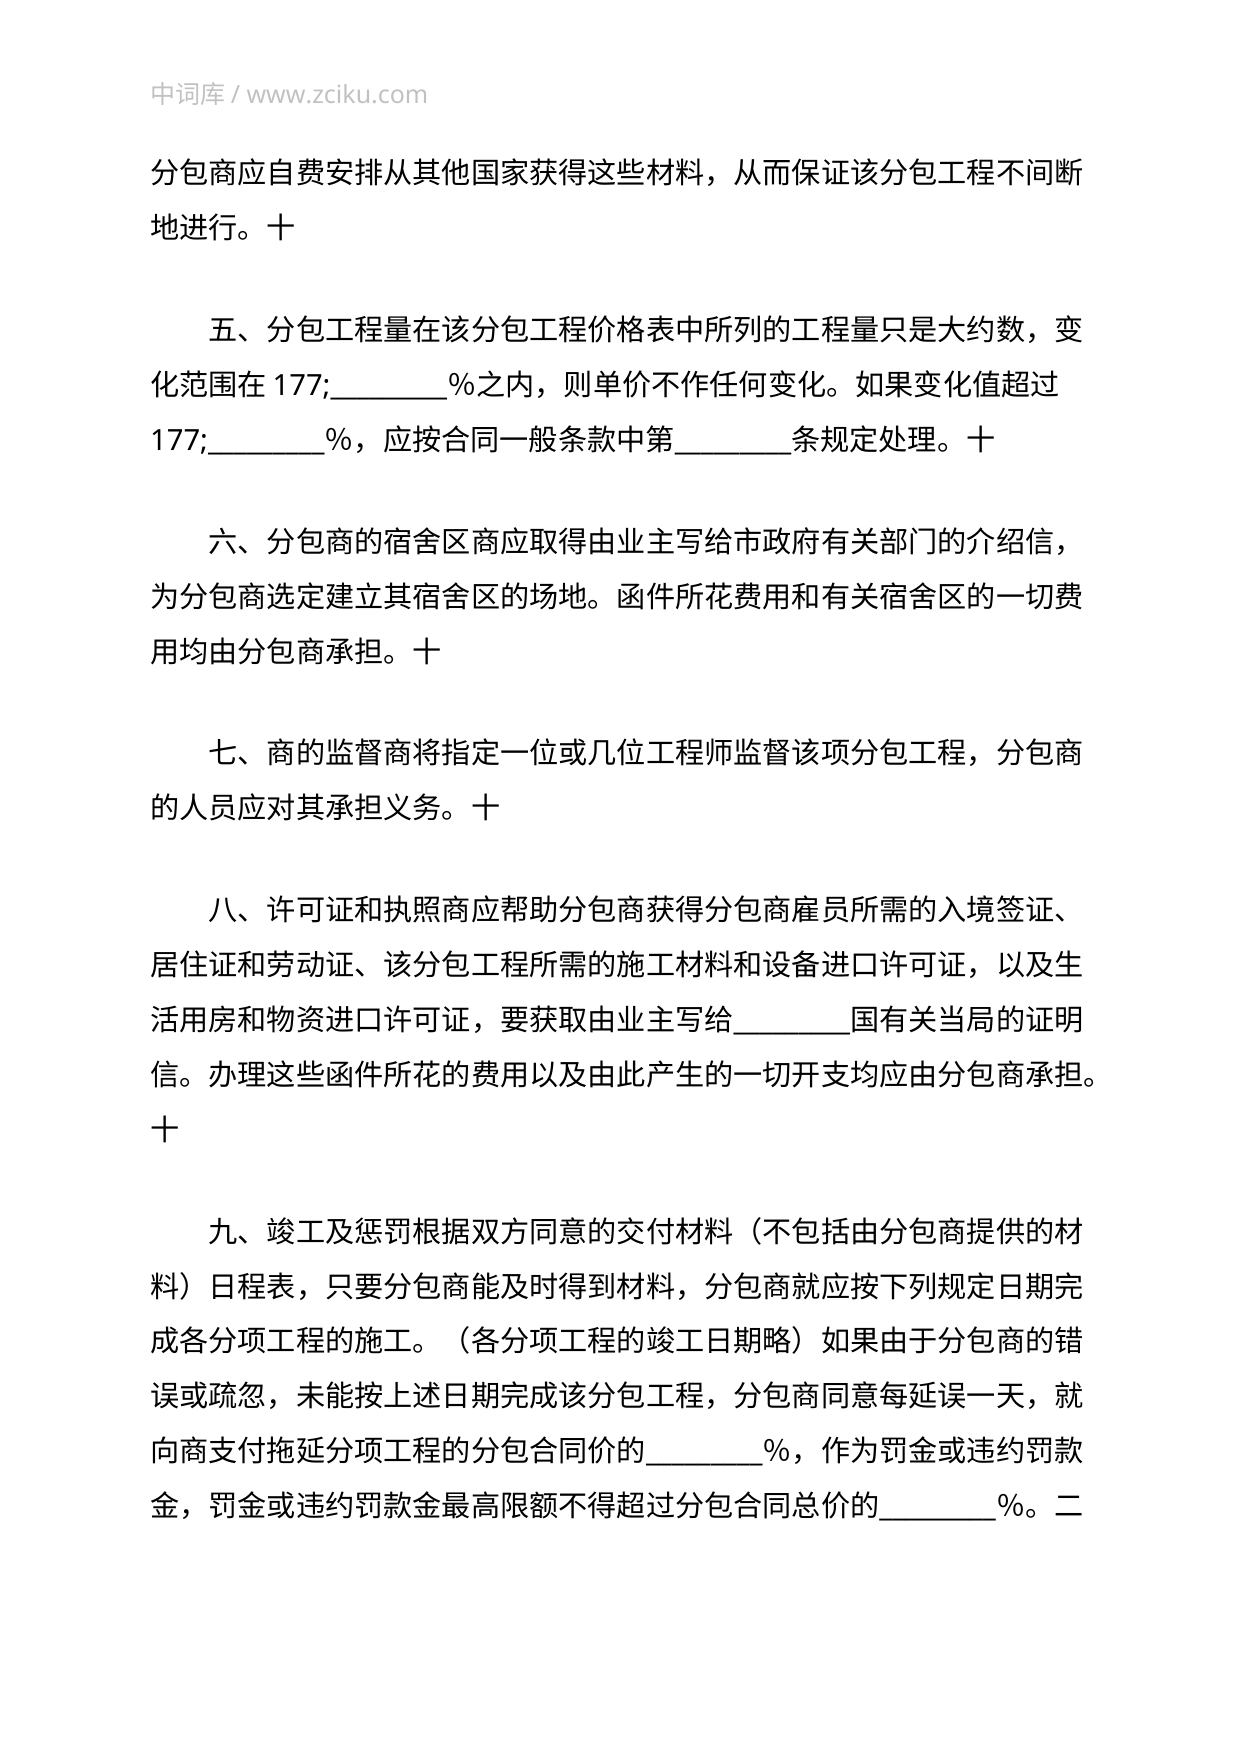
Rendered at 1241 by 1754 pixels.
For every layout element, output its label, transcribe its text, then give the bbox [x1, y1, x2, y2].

text 六、分包商的宿舍区商应取得由业主写给市政府有关部门的介绍信，为分包商选定建立其宿舍区的场地。函件所花费用和有关宿舍区的一切费用均由分包商承担。十 [150, 518, 1090, 671]
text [150, 150, 1090, 247]
text 九、竣工及惩罚根据双方同意的交付材料（不包括由分包商提供的材料）日程表，只要分包商能及时得到材料，分包商就应按下列规定日期完成各分项工程的施工。（各分项工程的竣工日期略）如果由于分包商的错误或疏忽，未能按上述日期完成该分包工程，分包商同意每延误一天，就向商支付拖延分项工程的分包合同价的_________％，作为罚金或违约罚款金，罚金或违约罚款金最高限额不得超过分包合同总价的_________％。二 [150, 1208, 1090, 1525]
text 七、商的监督商将指定一位或几位工程师监督该项分包工程，分包商的人员应对其承担义务。十 [150, 730, 1090, 827]
text 五、分包工程量在该分包工程价格表中所列的工程量只是大约数，变化范围在177;_________％之内，则单价不作任何变化。如果变化值超过177;_________％，应按合同一般条款中第_________条规定处理。十 [150, 307, 1090, 459]
text 八、许可证和执照商应帮助分包商获得分包商雇员所需的入境签证、居住证和劳动证、该分包工程所需的施工材料和设备进口许可证，以及生活用房和物资进口许可证，要获取由业主写给_________国有关当局的证明信。办理这些函件所花的费用以及由此产生的一切开支均应由分包商承担。十 [150, 887, 1090, 1149]
